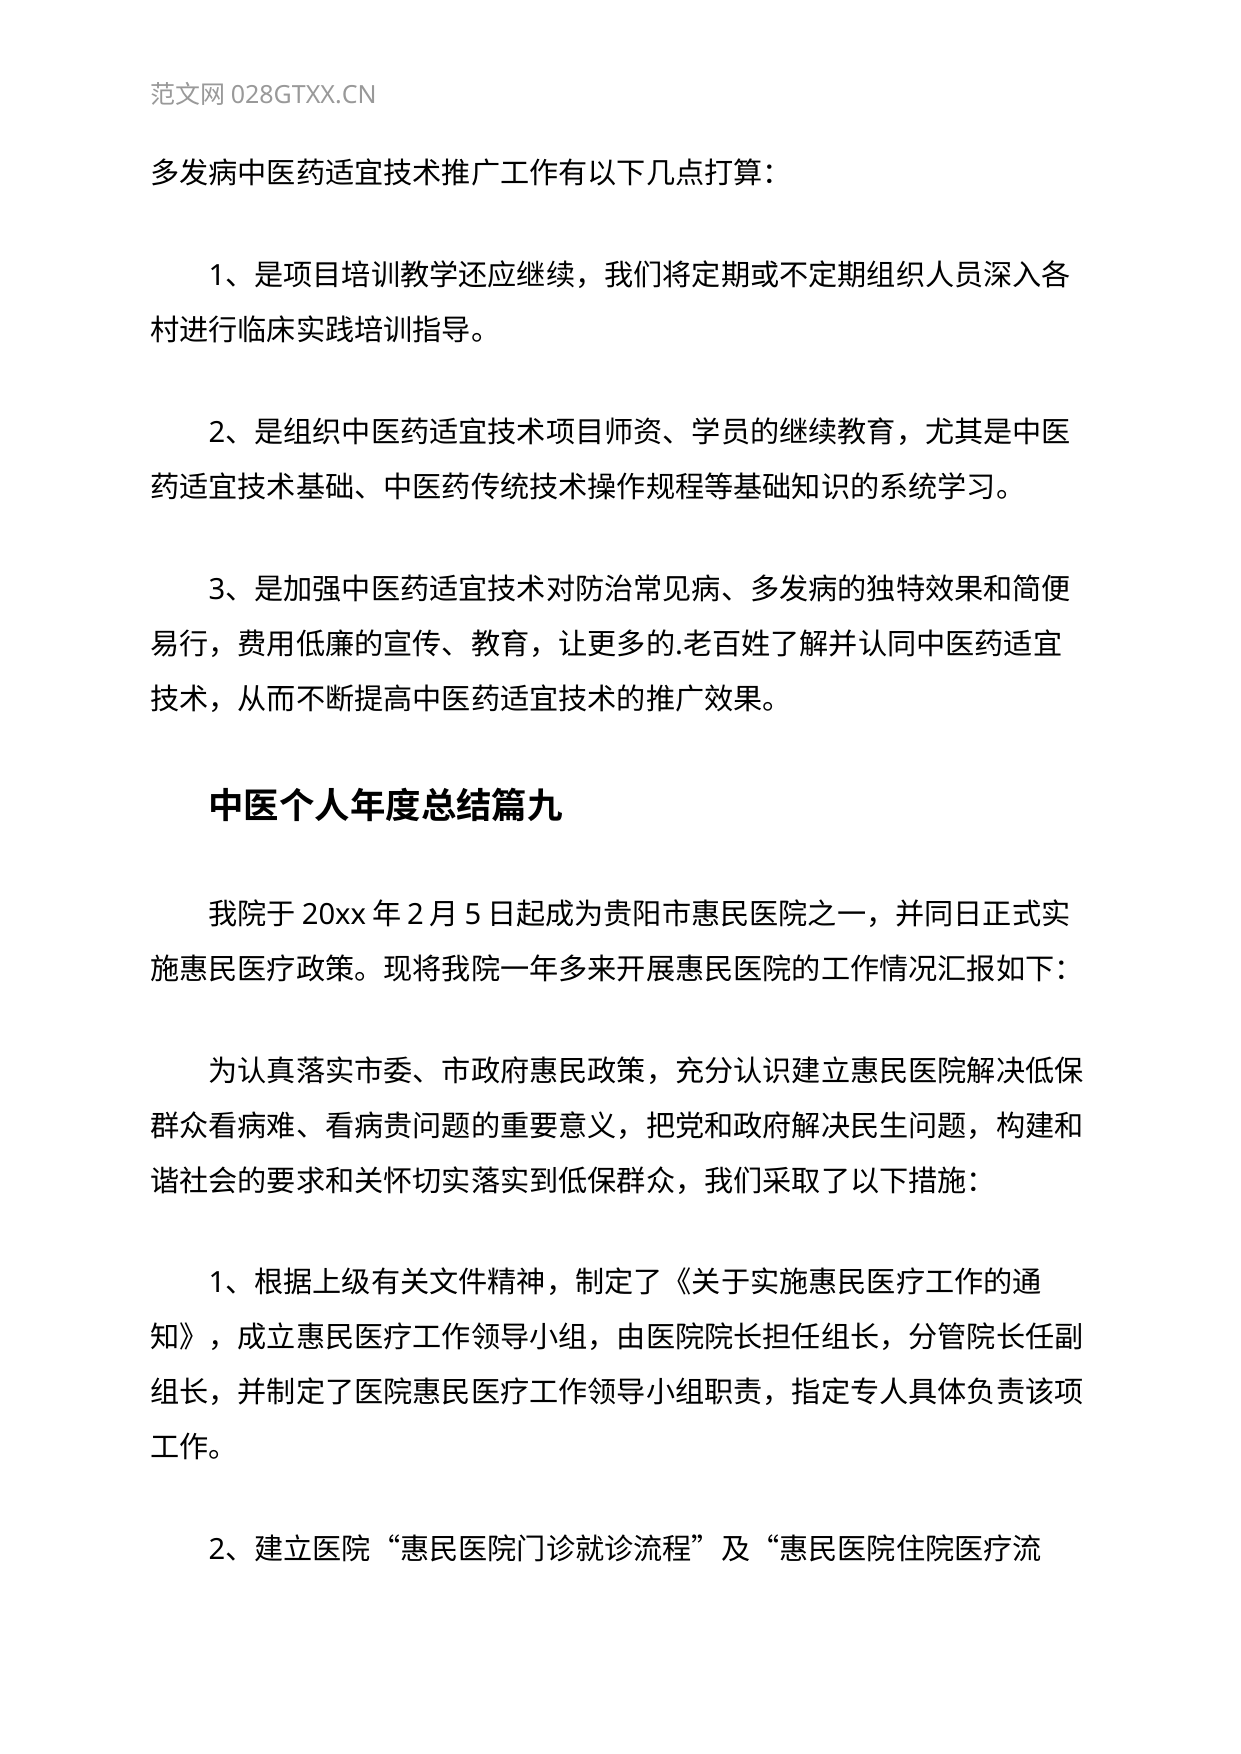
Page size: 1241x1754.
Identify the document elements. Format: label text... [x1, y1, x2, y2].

text 2、是组织中医药适宜技术项目师资、学员的继续教育，尤其是中医药适宜技术基础、中医药传统技术操作规程等基础知识的系统学习。 [150, 408, 1090, 506]
text 我院于20xx年2月5日起成为贵阳市惠民医院之一，并同日正式实施惠民医疗政策。现将我院一年多来开展惠民医院的工作情况汇报如下： [150, 891, 1090, 988]
text 1、根据上级有关文件精神，制定了《关于实施惠民医疗工作的通知》，成立惠民医疗工作领导小组，由医院院长担任组长，分管院长任副组长，并制定了医院惠民医疗工作领导小组职责，指定专人具体负责该项工作。 [150, 1259, 1090, 1466]
text 1、是项目培训教学还应继续，我们将定期或不定期组织人员深入各村进行临床实践培训指导。 [150, 252, 1090, 349]
text 为认真落实市委、市政府惠民政策，充分认识建立惠民医院解决低保群众看病难、看病贵问题的重要意义，把党和政府解决民生问题，构建和谐社会的要求和关怀切实落实到低保群众，我们采取了以下措施： [150, 1047, 1090, 1199]
text 中医个人年度总结篇九 [150, 777, 1090, 828]
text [150, 1525, 1090, 1568]
text 3、是加强中医药适宜技术对防治常见病、多发病的独特效果和简便易行，费用低廉的宣传、教育，让更多的.老百姓了解并认同中医药适宜技术，从而不断提高中医药适宜技术的推广效果。 [150, 565, 1090, 718]
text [150, 150, 1090, 192]
